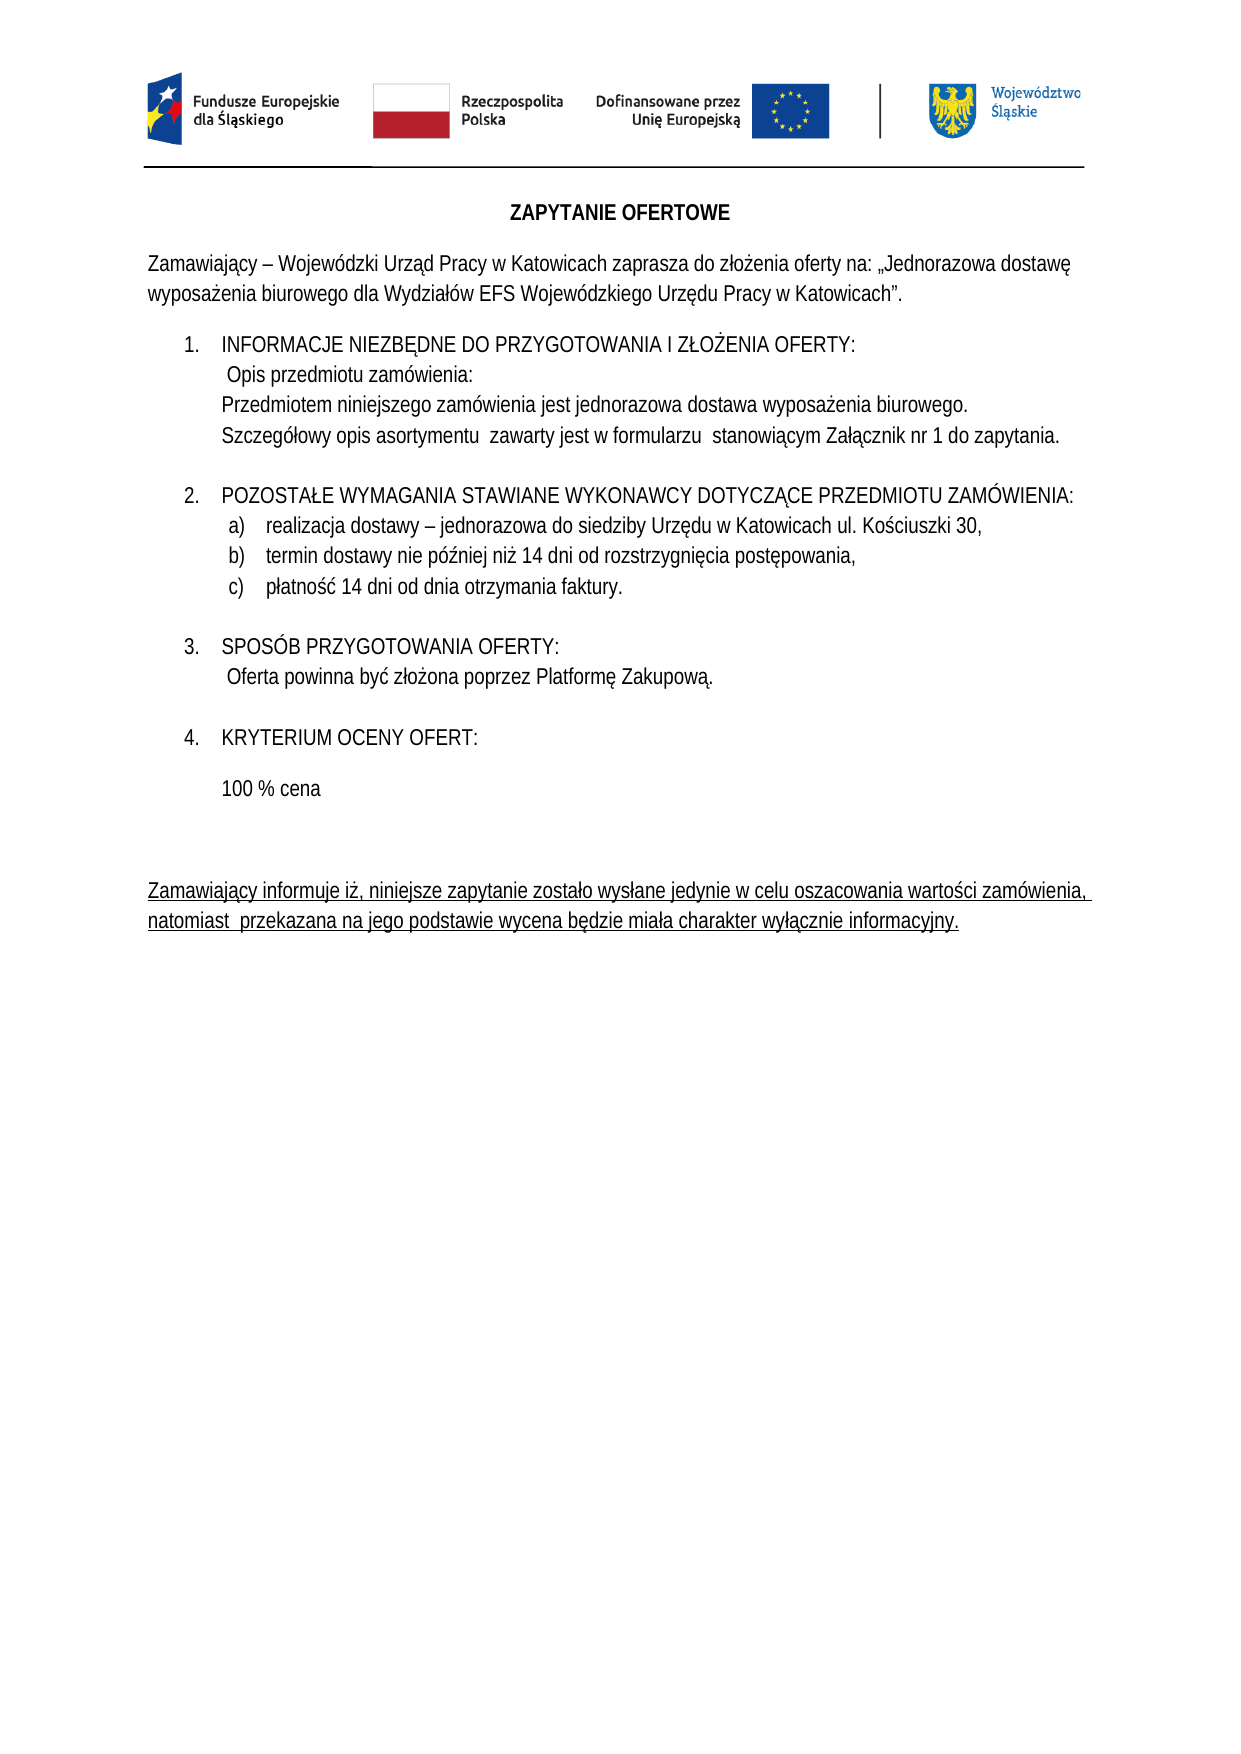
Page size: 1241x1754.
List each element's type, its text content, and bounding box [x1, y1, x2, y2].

picture [147, 72, 1081, 145]
list POZOSTAŁE WYMAGANIA STAWIANE WYKONAWCY DOTYCZĄCE PRZEDMIOTU ZAMÓWIENIA: [184, 482, 1093, 508]
text Zamawiający – Wojewódzki Urząd Pracy w Katowicach zaprasza do złożenia oferty na: „Jednorazowa dostawę wyposażenia biurowego dla Wydziałów EFS Wojewódzkiego Urzędu Pracy w Katowicach”. [148, 250, 1093, 306]
list Oferta powinna być złożona poprzez Platformę Zakupową. [221, 663, 1093, 689]
list Przedmiotem niniejszego zamówienia jest jednorazowa dostawa wyposażenia biurowego. [221, 391, 1093, 418]
text Zamawiający informuje iż, niniejsze zapytanie zostało wysłane jedynie w celu oszacowania wartości zamówienia, natomiast przekazana na jego podstawie wycena będzie miała charakter wyłącznie informacyjny. [148, 877, 1093, 933]
list SPOSÓB PRZYGOTOWANIA OFERTY: [184, 633, 1093, 659]
list KRYTERIUM OCENY OFERT: [184, 724, 1093, 750]
list INFORMACJE NIEZBĘDNE DO PRZYGOTOWANIA I ZŁOŻENIA OFERTY: [184, 331, 1093, 357]
list termin dostawy nie później niż 14 dni od rozstrzygnięcia postępowania, [228, 542, 1093, 569]
list Opis przedmiotu zamówienia: [221, 361, 1093, 387]
list realizacja dostawy – jednorazowa do siedziby Urzędu w Katowicach ul. Kościuszki 30, [228, 512, 1093, 538]
list płatność 14 dni od dnia otrzymania faktury. [228, 573, 1093, 599]
text 100 % cena [221, 775, 1093, 801]
list Szczegółowy opis asortymentu zawarty jest w formularzu stanowiącym Załącznik nr 1 do zapytania. [221, 422, 1093, 448]
text ZAPYTANIE OFERTOWE [148, 199, 1093, 225]
